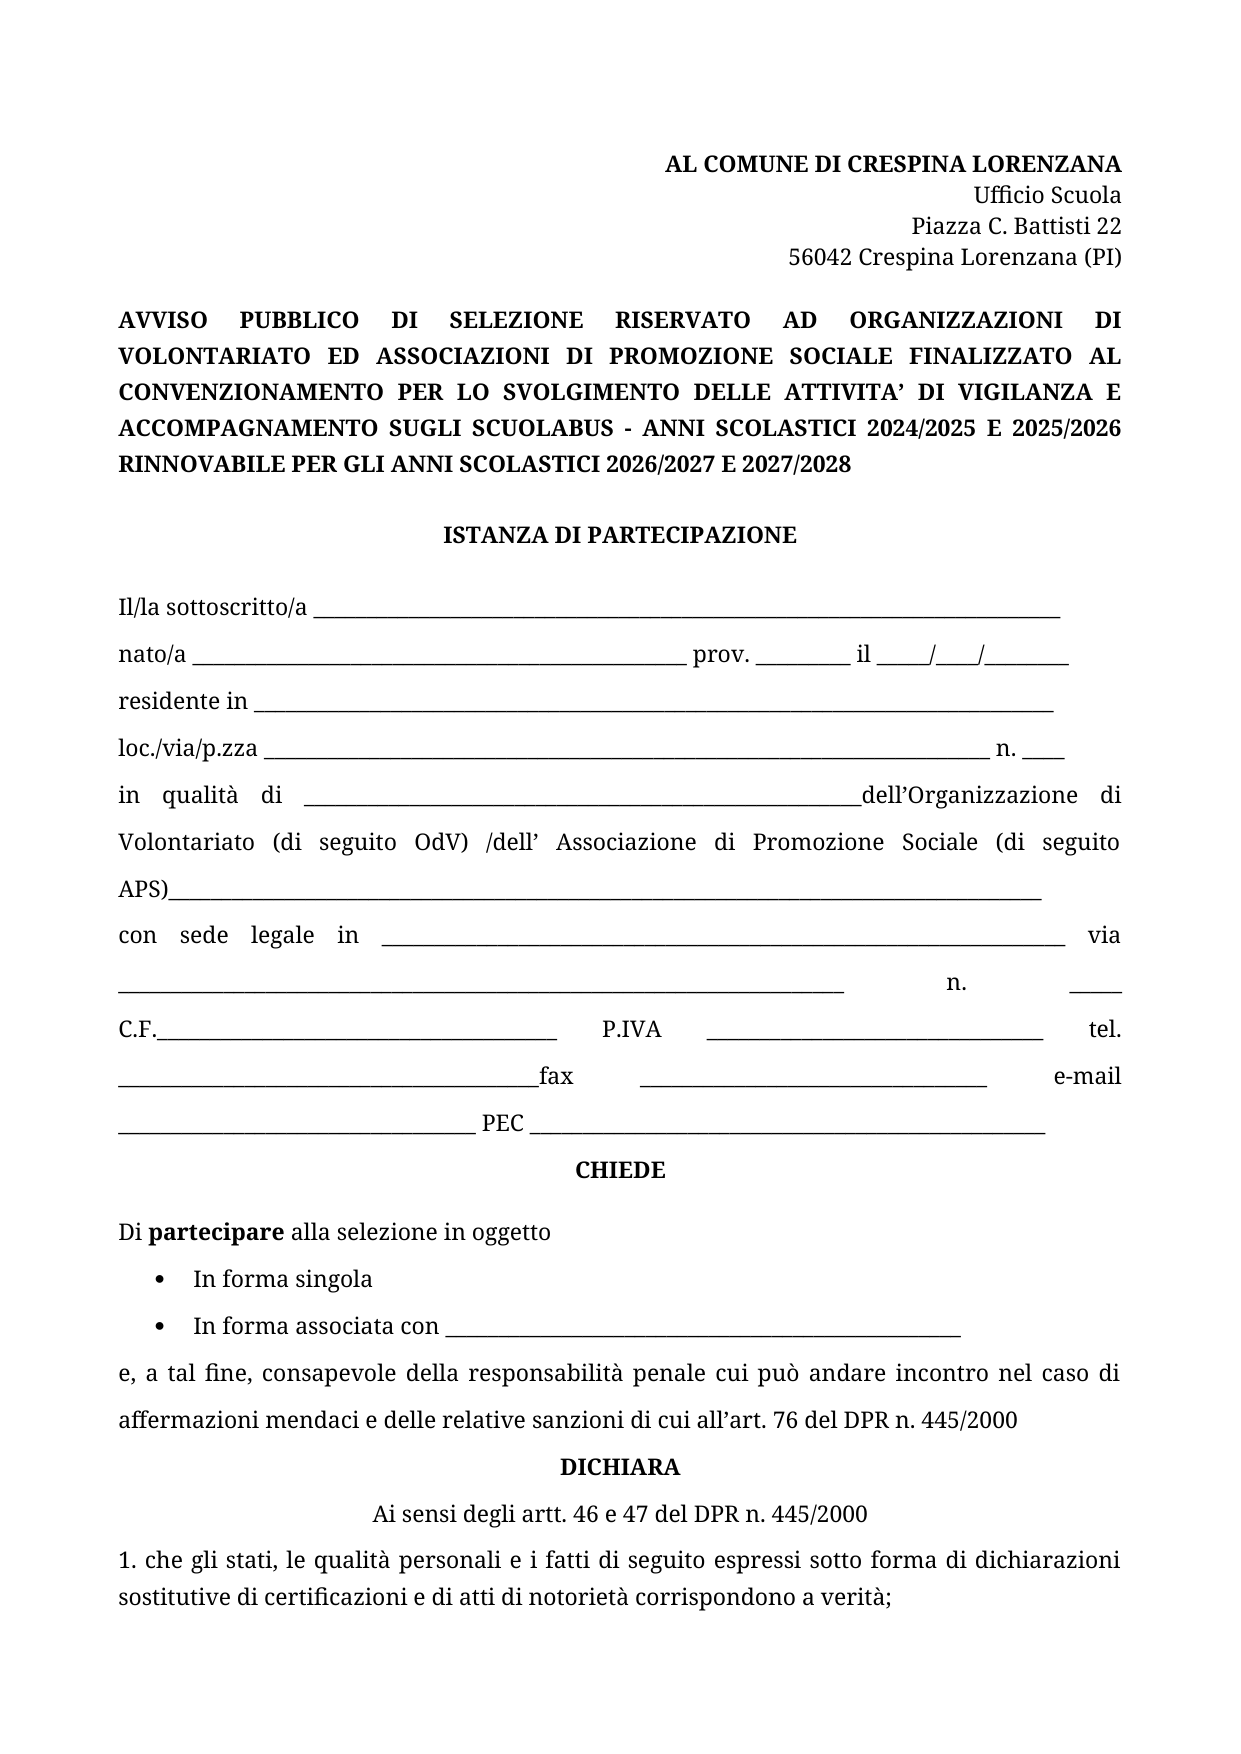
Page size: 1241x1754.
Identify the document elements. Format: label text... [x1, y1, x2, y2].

text Ufficio Scuola [118, 179, 1122, 210]
text 56042 Crespina Lorenzana (PI) [118, 241, 1122, 273]
text 1. che gli stati, le qualità personali e i fatti di seguito espressi sotto forma di dichiarazioni sostitutive di certificazioni e di atti di notorietà corrispondono a verità; [118, 1544, 1122, 1612]
text residente in ____________________________________________________________________________ [118, 685, 1122, 716]
text in qualità di _____________________________________________________dell’Organizzazione di Volontariato (di seguito OdV) /dell’ Associazione di Promozione Sociale (di seguito APS)___________________________________________________________________________________ [118, 779, 1122, 904]
list In forma associata con _________________________________________________ [156, 1310, 1122, 1341]
text CHIEDE [118, 1154, 1122, 1185]
text AVVISO PUBBLICO DI SELEZIONE RISERVATO AD ORGANIZZAZIONI DI VOLONTARIATO ED ASSOCIAZIONI DI PROMOZIONE SOCIALE FINALIZZATO AL CONVENZIONAMENTO PER LO SVOLGIMENTO DELLE ATTIVITA’ DI VIGILANZA E ACCOMPAGNAMENTO SUGLI SCUOLABUS - ANNI SCOLASTICI 2024/2025 E 2025/2026 RINNOVABILE PER GLI ANNI SCOLASTICI 2026/2027 E 2027/2028 [118, 304, 1122, 479]
text ISTANZA DI PARTECIPAZIONE [118, 519, 1122, 551]
text e, a tal fine, consapevole della responsabilità penale cui può andare incontro nel caso di affermazioni mendaci e delle relative sanzioni di cui all’art. 76 del DPR n. 445/2000 [118, 1357, 1122, 1435]
text nato/a _______________________________________________ prov. _________ il _____/____/________ [118, 638, 1122, 669]
text Piazza C. Battisti 22 [118, 210, 1122, 241]
text Ai sensi degli artt. 46 e 47 del DPR n. 445/2000 [118, 1498, 1122, 1529]
text loc./via/p.zza _____________________________________________________________________ n. ____ [118, 732, 1122, 763]
text AL COMUNE DI CRESPINA LORENZANA [118, 148, 1122, 179]
list In forma singola [156, 1263, 1122, 1294]
text Il/la sottoscritto/a _______________________________________________________________________ [118, 591, 1122, 623]
text Di partecipare alla selezione in oggetto [118, 1216, 1122, 1248]
text con sede legale in _________________________________________________________________ via _____________________________________________________________________ n. _____ C.F.______________________________________ P.IVA ________________________________ tel. ________________________________________fax _________________________________ e-mail __________________________________ PEC _________________________________________________ [118, 919, 1122, 1138]
text DICHIARA [118, 1451, 1122, 1482]
